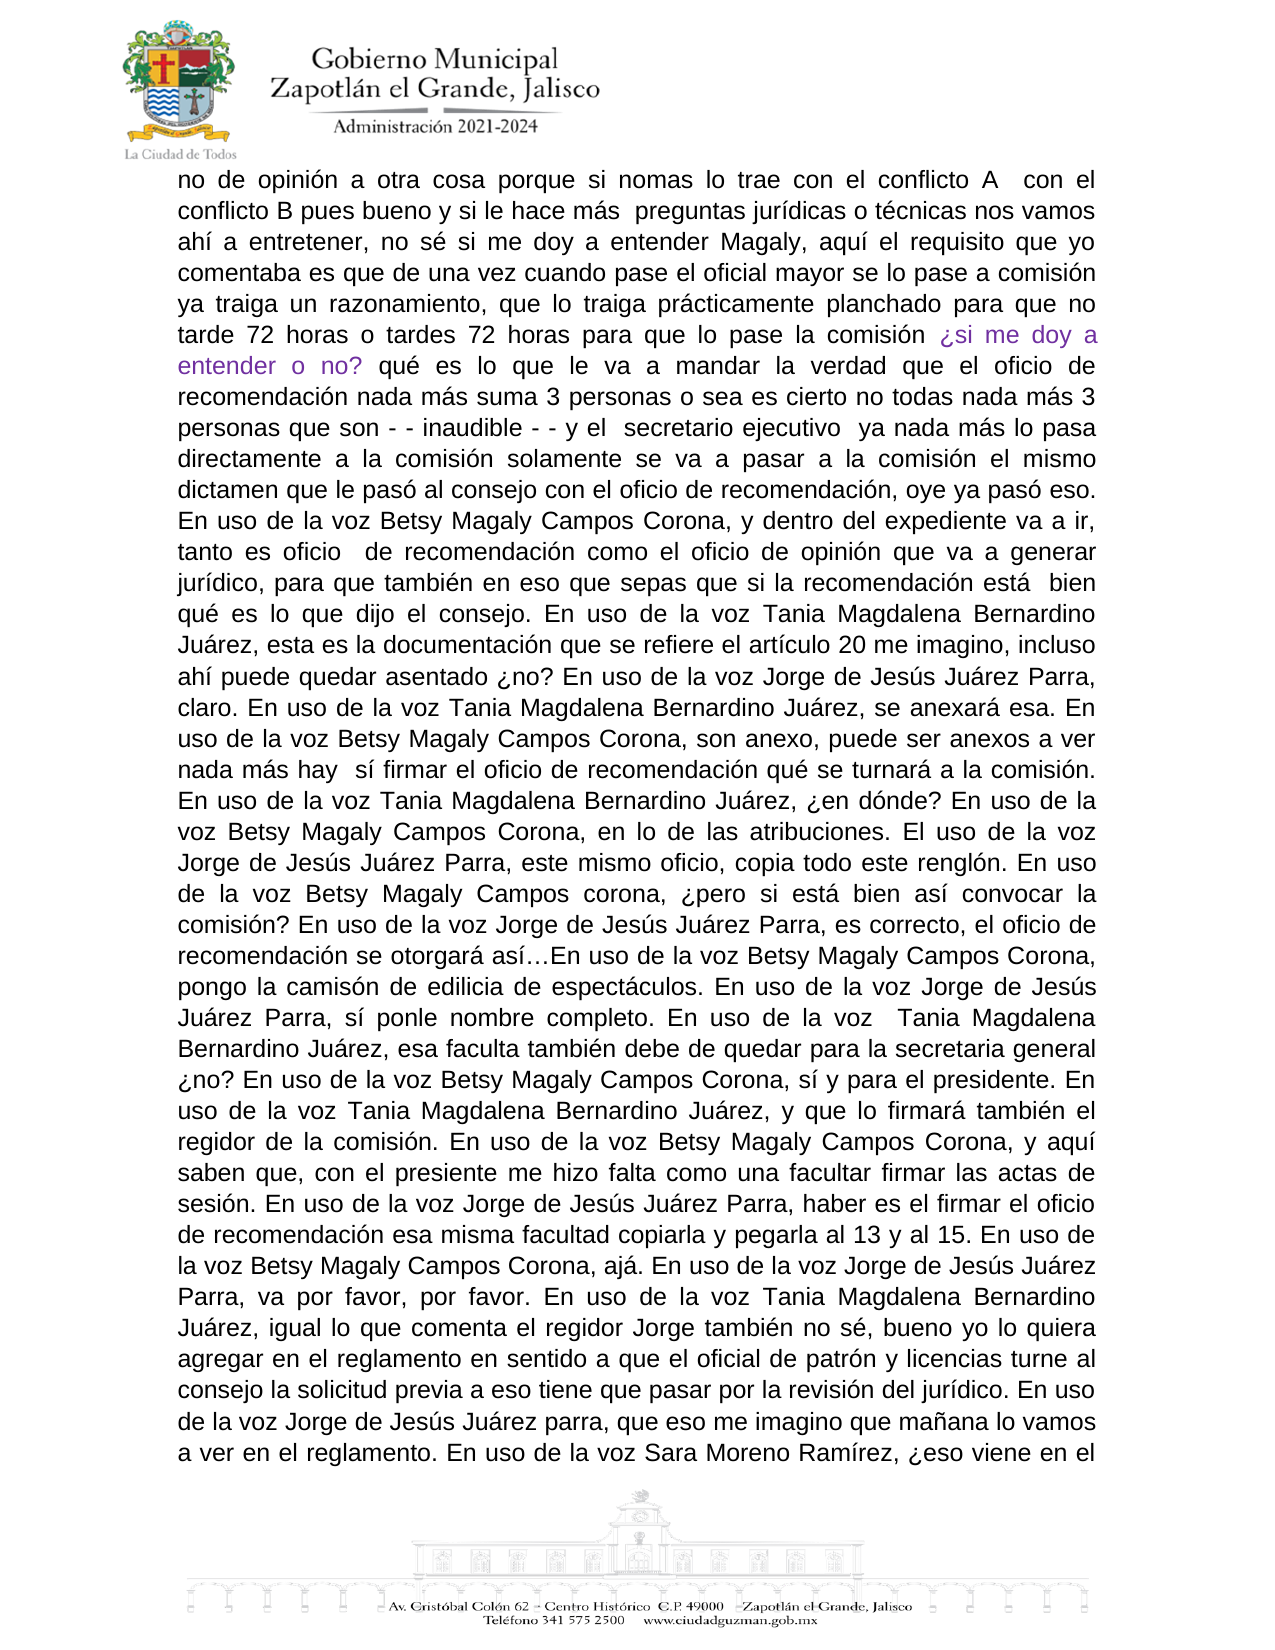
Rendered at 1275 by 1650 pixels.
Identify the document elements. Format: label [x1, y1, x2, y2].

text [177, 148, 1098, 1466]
picture [48, 15, 1254, 163]
picture [177, 1479, 1098, 1637]
